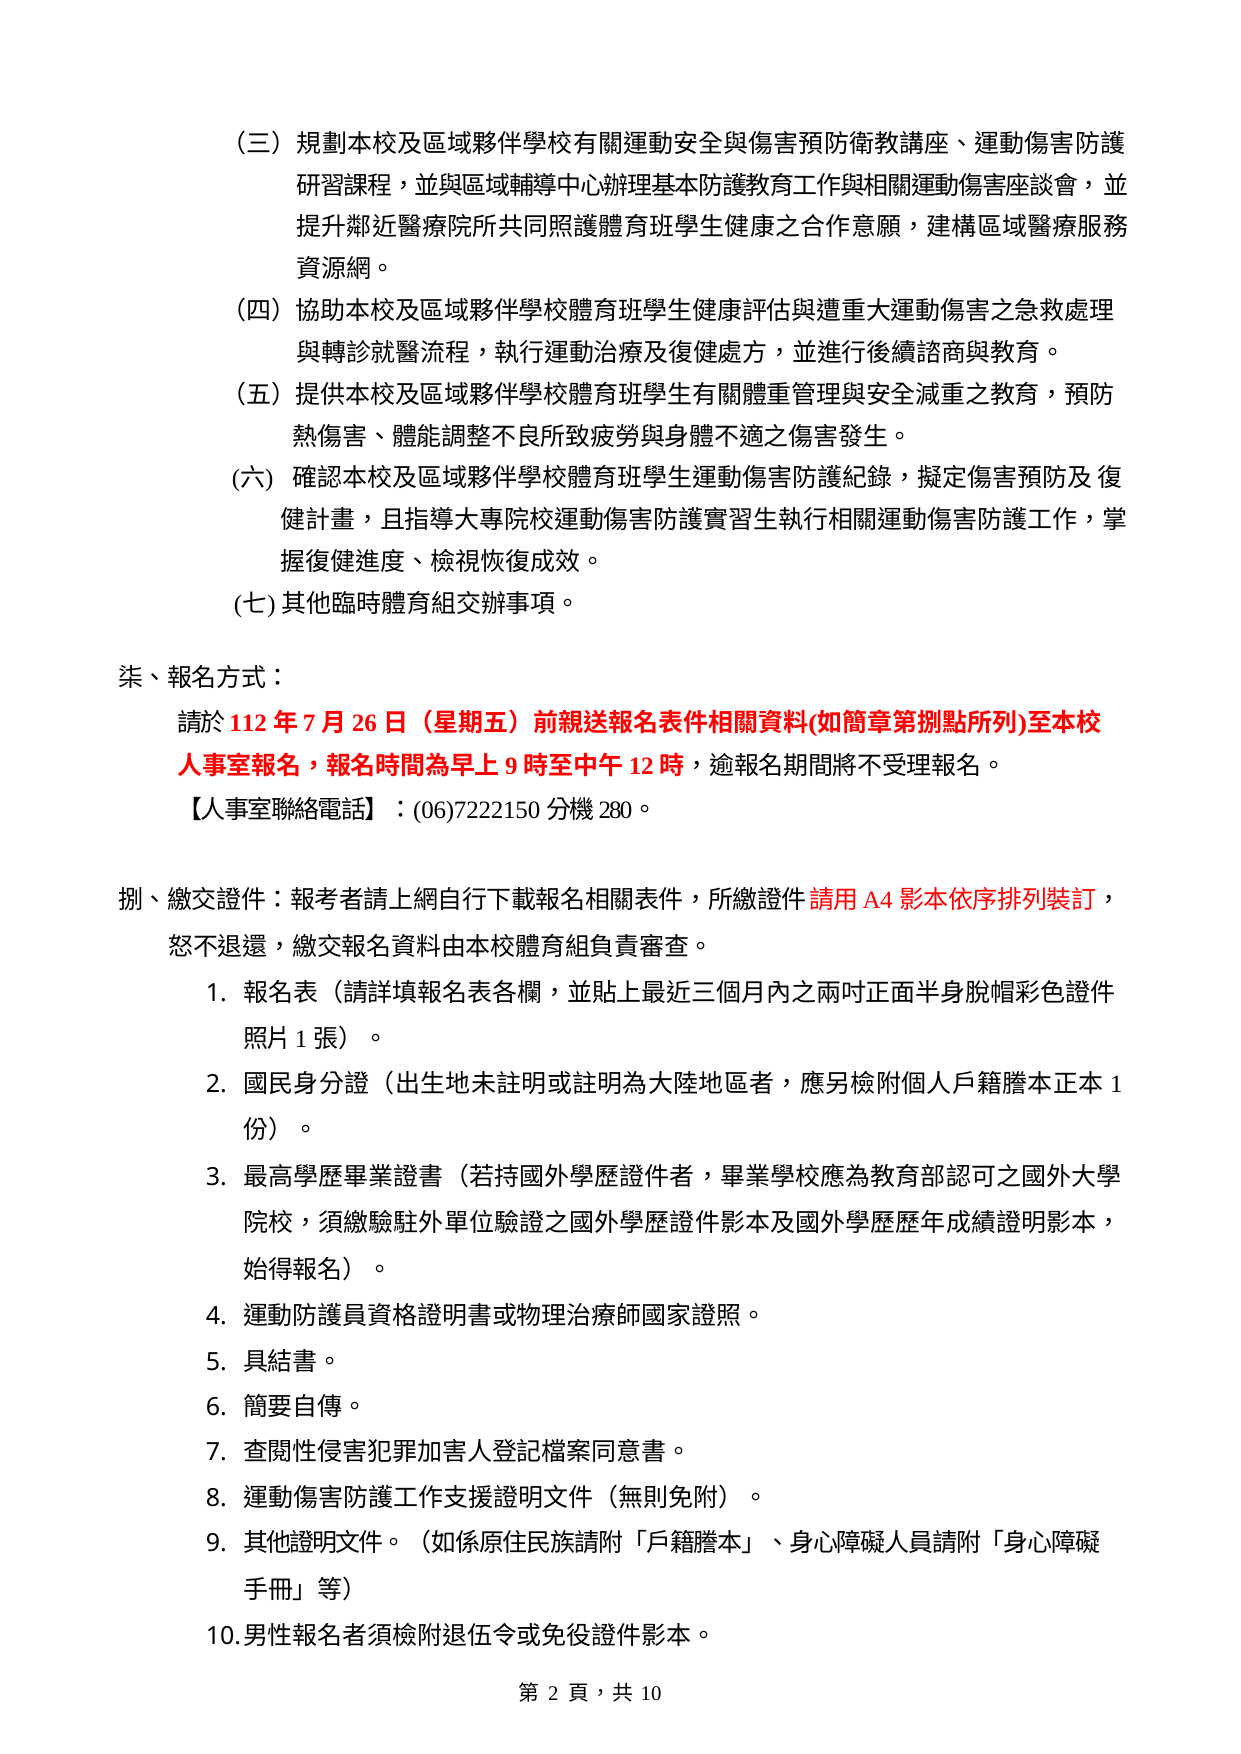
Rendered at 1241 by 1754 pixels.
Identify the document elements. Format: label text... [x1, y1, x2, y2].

text 捌、繳交證件：報考者請上網自行下載報名相關表件，所繳證件請用 A4 影本依序排列裝訂，怒不退還，繳交報名資料由本校體育組負責審查。 [118, 880, 1122, 962]
text （四）協助本校及區域夥伴學校體育班學生健康評估與遭重大運動傷害之急救處理與轉診就醫流程，執行運動治療及復健處方，並進行後續諮商與教育。 [221, 291, 1122, 369]
text (七) 其他臨時體育組交辦事項。 [234, 583, 1203, 619]
list 運動防護員資格證明書或物理治療師國家證照。 [206, 1296, 1203, 1332]
list 具結書。 [206, 1341, 1203, 1377]
text 照片 1 張）。 [243, 1018, 1203, 1054]
subtitle 請於 112 年 7 月 26 日（星期五）前親送報名表件相關資料(如簡章第捌點所列)至本校 [177, 698, 1203, 740]
list 運動傷害防護工作支援證明文件（無則免附）。 [206, 1477, 1203, 1514]
list 其他證明文件。（如係原住民族請附「戶籍謄本」、身心障礙人員請附「身心障礙手冊」等） [206, 1523, 1122, 1605]
list 簡要自傳。 [206, 1386, 1203, 1423]
list 男性報名者須檢附退伍令或免役證件影本。 [206, 1616, 1203, 1652]
text （三）規劃本校及區域夥伴學校有關運動安全與傷害預防衛教講座、運動傷害防護研習課程，並與區域輔導中心辦理基本防護教育工作與相關運動傷害座談會，並提升鄰近醫療院所共同照護體育班學生健康之合作意願，建構區域醫療服務資源網。 [221, 123, 1128, 285]
list 查閱性侵害犯罪加害人登記檔案同意書。 [206, 1432, 1203, 1468]
list 最高學歷畢業證書（若持國外學歷證件者，畢業學校應為教育部認可之國外大學院校，須繳驗駐外單位驗證之國外學歷證件影本及國外學歷歷年成績證明影本，始得報名）。 [206, 1156, 1122, 1285]
text （五）提供本校及區域夥伴學校體育班學生有關體重管理與安全減重之教育，預防熱傷害、體能調整不良所致疲勞與身體不適之傷害發生。 [221, 374, 1122, 452]
text 【人事室聯絡電話】：(06)7222150 分機 280。 [177, 789, 1203, 825]
list 國民身分證（出生地未註明或註明為大陸地區者，應另檢附個人戶籍謄本正本 1份）。 [206, 1064, 1122, 1146]
text (六) 確認本校及區域夥伴學校體育班學生運動傷害防護紀錄，擬定傷害預防及 復健計畫，且指導大專院校運動傷害防護實習生執行相關運動傷害防護工作，掌握復健進度、檢視恢復成效。 [232, 458, 1131, 577]
list 報名表（請詳填報名表各欄，並貼上最近三個月內之兩吋正面半身脫帽彩色證件 [206, 973, 1203, 1009]
text 人事室報名，報名時間為早上 9 時至中午 12 時，逾報名期間將不受理報名。 [177, 740, 1203, 783]
text 柒、報名方式： [118, 657, 1203, 693]
